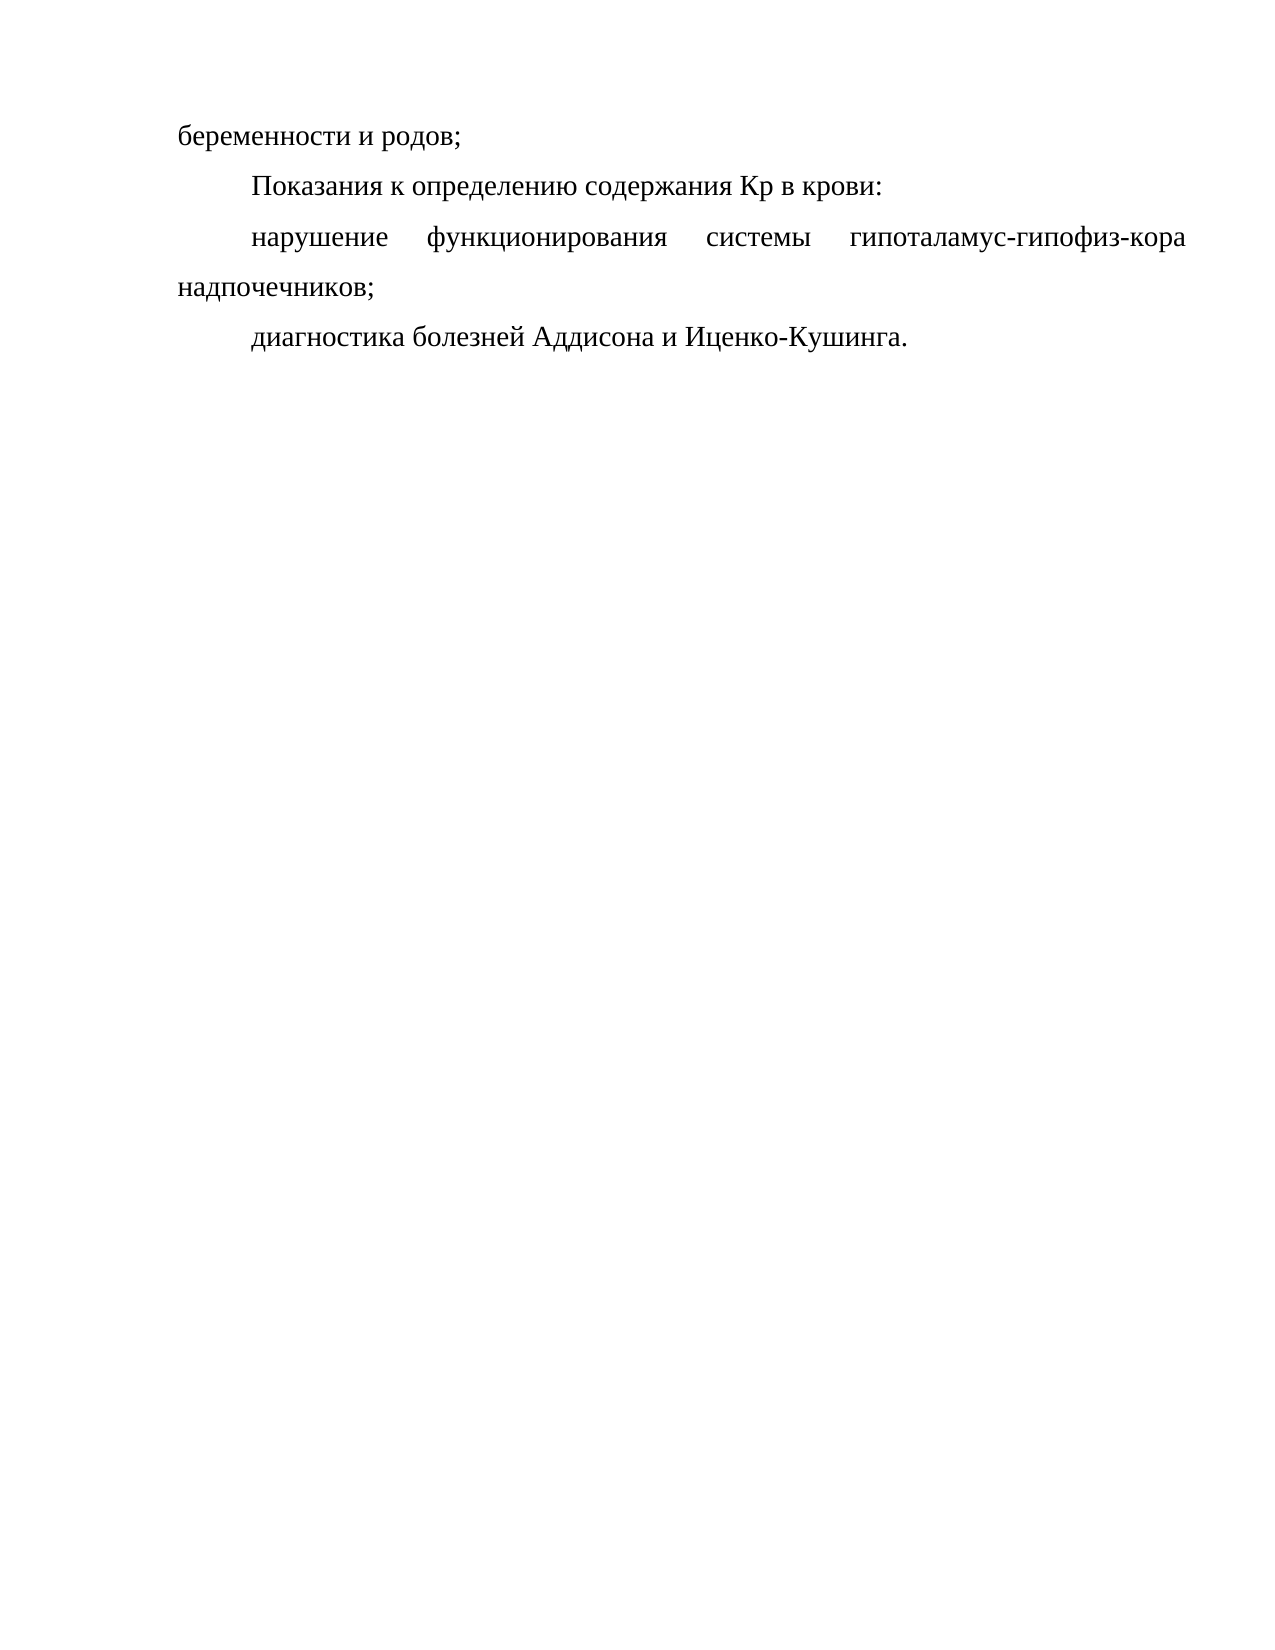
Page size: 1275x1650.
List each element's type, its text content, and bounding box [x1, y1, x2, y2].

text нарушение функционирования системы гипоталамус-гипофиз-кора надпочечников; [177, 219, 1186, 303]
text диагностика болезней Аддисона и Иценко-Кушинга. [177, 319, 1186, 353]
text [177, 118, 1186, 152]
text Показания к определению содержания Кр в крови: [177, 168, 1186, 202]
